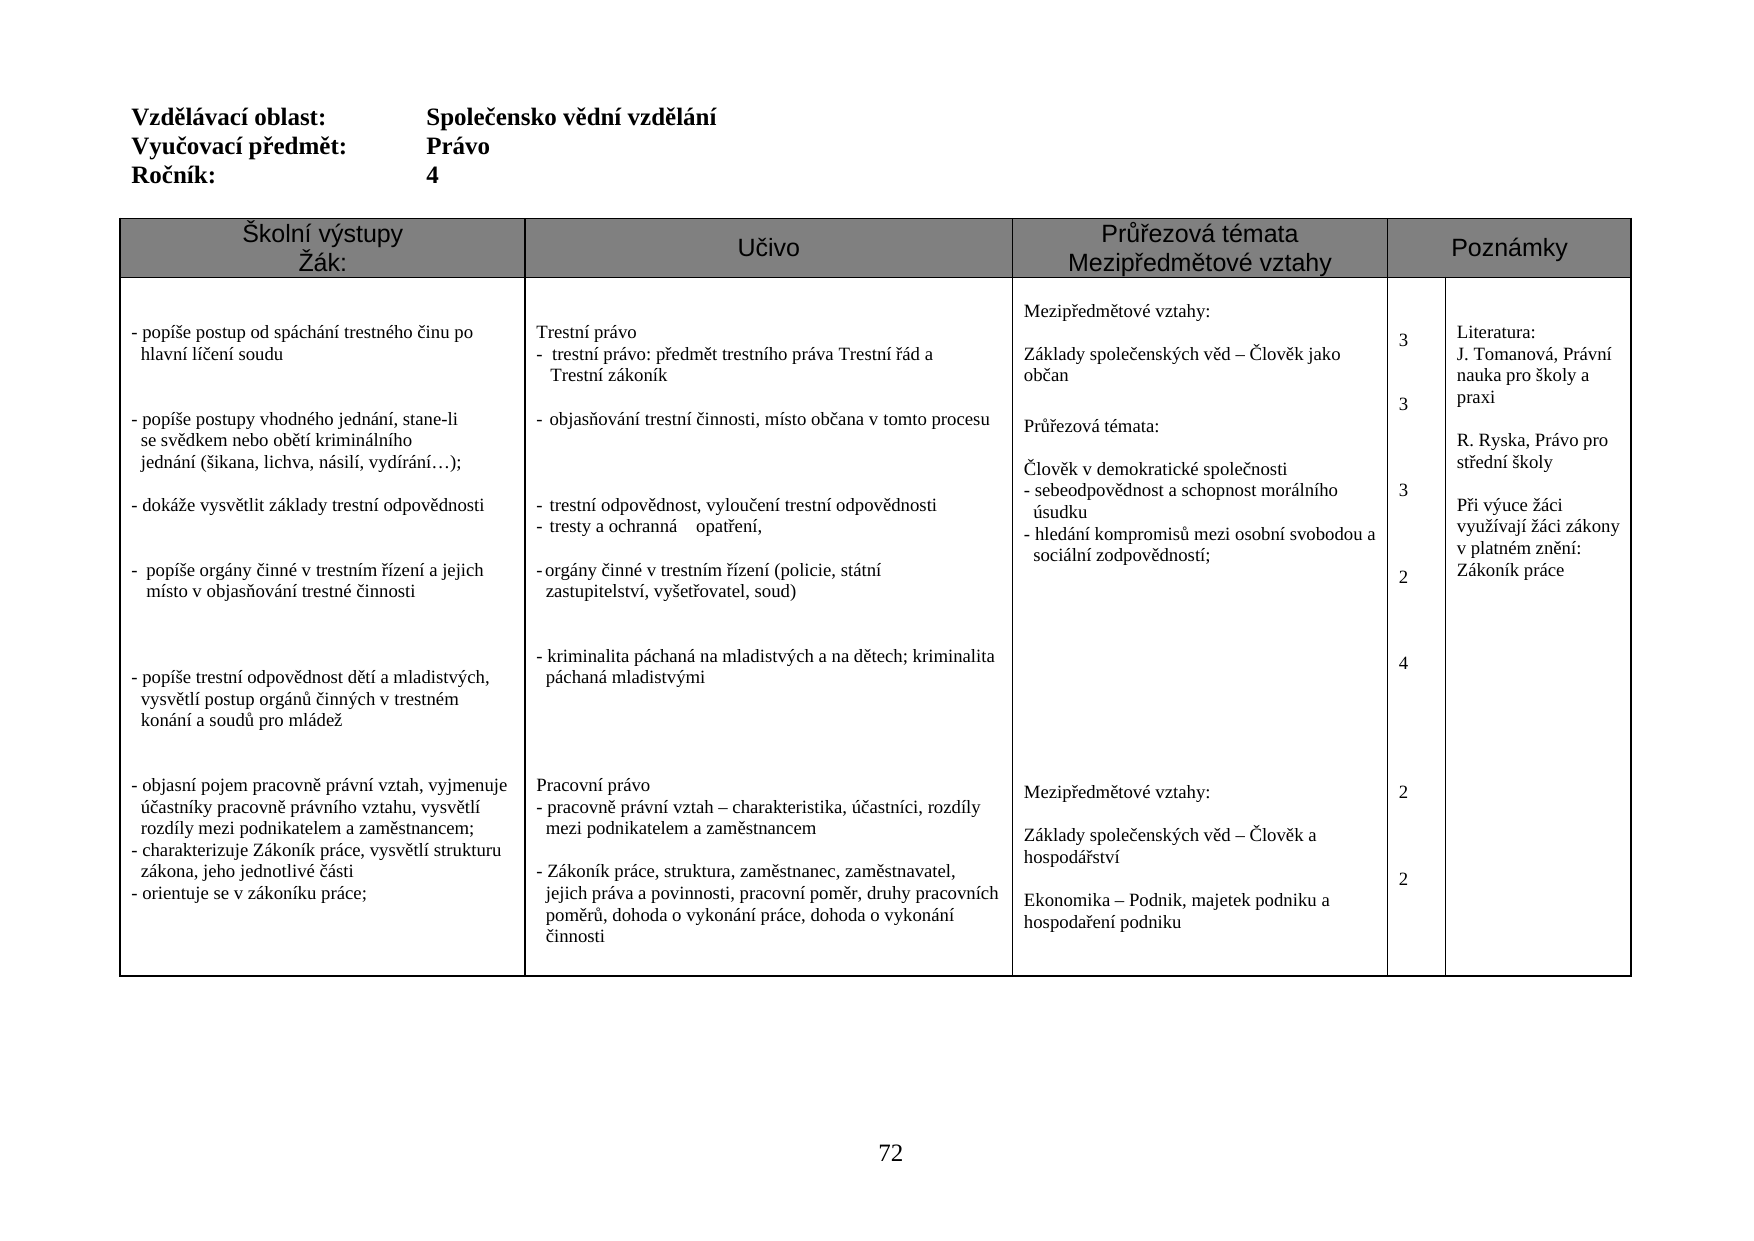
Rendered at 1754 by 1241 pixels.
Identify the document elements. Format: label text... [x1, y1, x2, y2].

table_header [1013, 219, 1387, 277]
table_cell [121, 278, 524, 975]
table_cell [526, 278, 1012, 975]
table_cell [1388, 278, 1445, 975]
text Ročník: 4 [131, 160, 1650, 189]
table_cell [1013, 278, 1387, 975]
text Vyučovací předmět: Právo [131, 131, 1650, 160]
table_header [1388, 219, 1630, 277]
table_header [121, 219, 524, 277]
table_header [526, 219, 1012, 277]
text Vzdělávací oblast: Společensko vědní vzdělání [131, 102, 1650, 131]
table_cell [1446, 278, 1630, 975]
